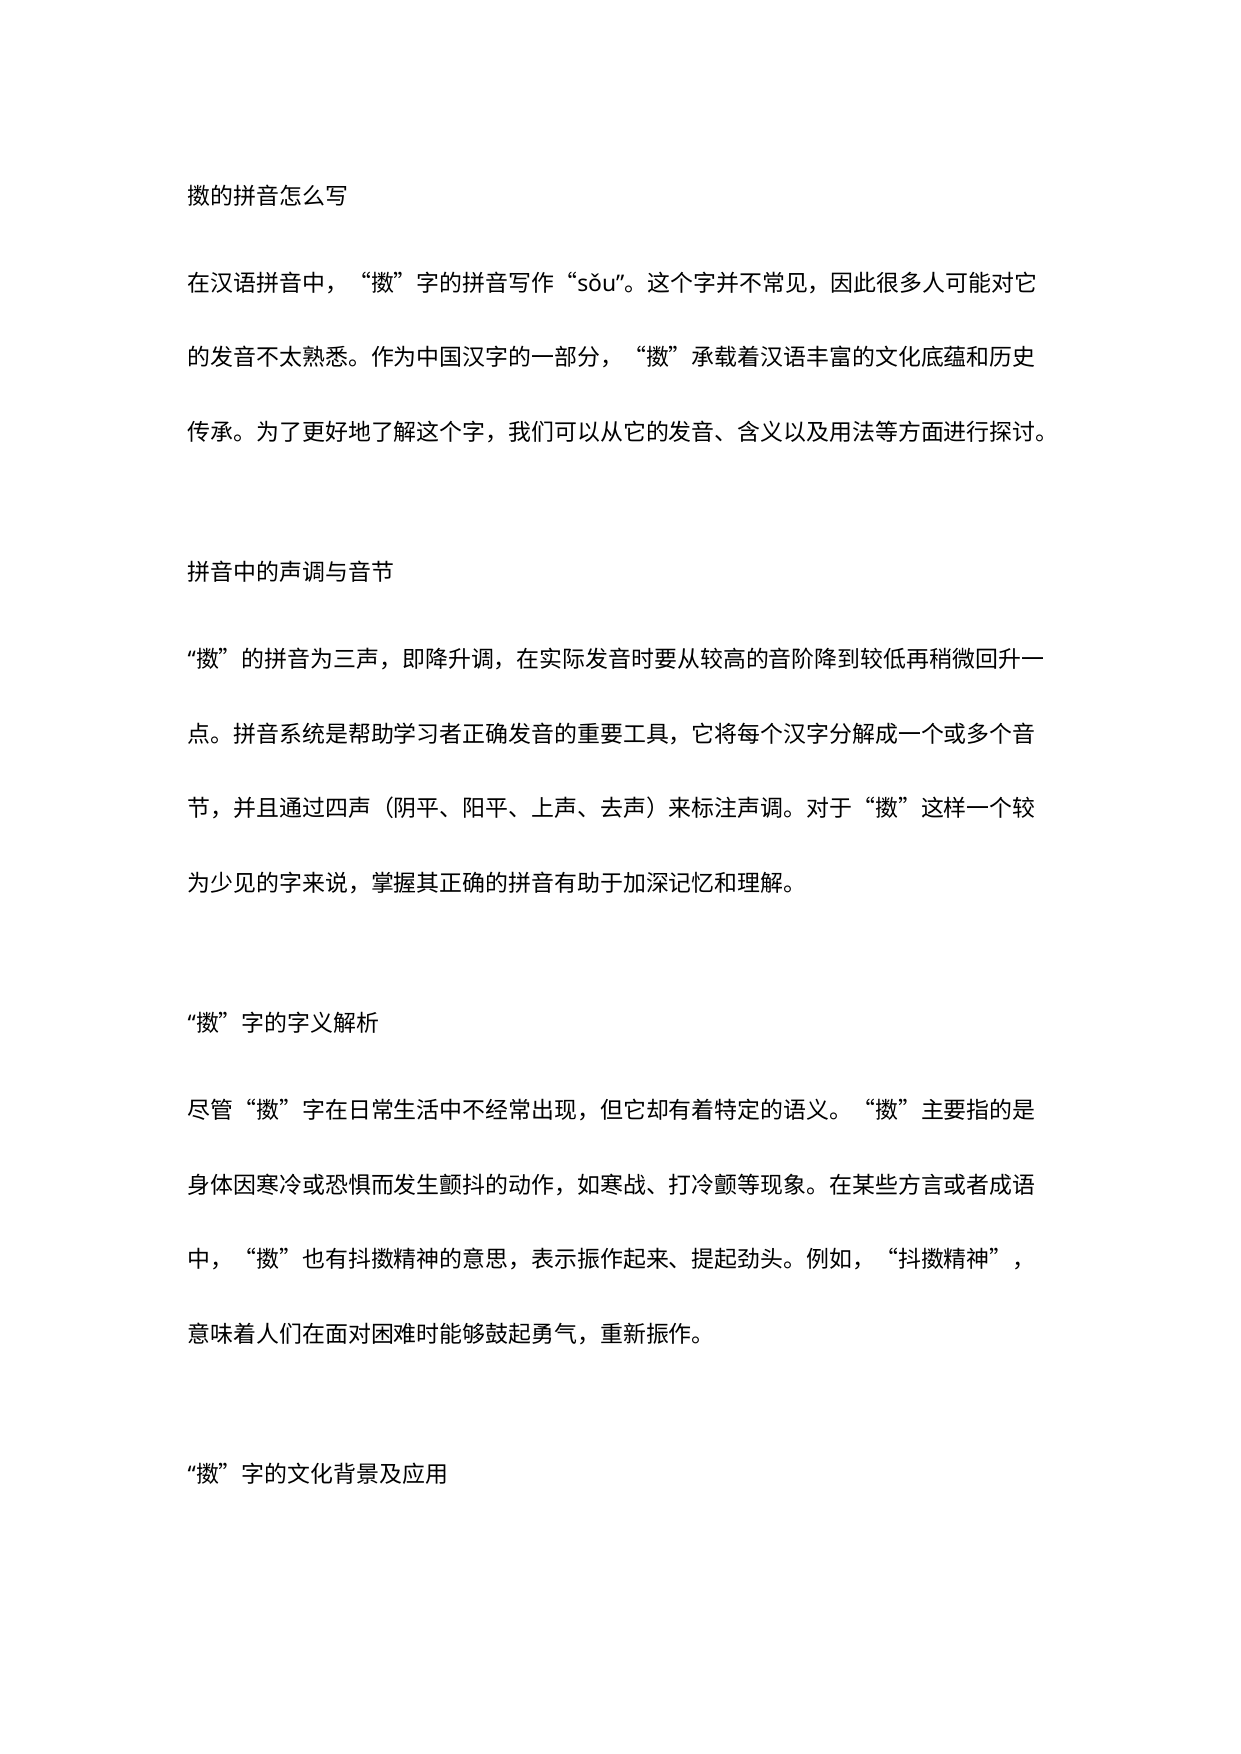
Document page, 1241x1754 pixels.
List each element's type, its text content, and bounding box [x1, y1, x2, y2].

text 在汉语拼音中，“擞”字的拼音写作“sǒu”。这个字并不常见，因此很多人可能对它的发音不太熟悉。作为中国汉字的一部分，“擞”承载着汉语丰富的文化底蕴和历史传承。为了更好地了解这个字，我们可以从它的发音、含义以及用法等方面进行探讨。 [187, 248, 1053, 463]
text 拼音中的声调与音节 [187, 538, 1053, 603]
text “擞”的拼音为三声，即降升调，在实际发音时要从较高的音阶降到较低再稍微回升一点。拼音系统是帮助学习者正确发音的重要工具，它将每个汉字分解成一个或多个音节，并且通过四声（阴平、阳平、上声、去声）来标注声调。对于“擞”这样一个较为少见的字来说，掌握其正确的拼音有助于加深记忆和理解。 [187, 625, 1053, 914]
text 尽管“擞”字在日常生活中不经常出现，但它却有着特定的语义。“擞”主要指的是身体因寒冷或恐惧而发生颤抖的动作，如寒战、打冷颤等现象。在某些方言或者成语中，“擞”也有抖擞精神的意思，表示振作起来、提起劲头。例如，“抖擞精神”，意味着人们在面对困难时能够鼓起勇气，重新振作。 [187, 1076, 1053, 1365]
text “擞”字的字义解析 [187, 989, 1053, 1054]
text 擞的拼音怎么写 [187, 162, 1053, 227]
text “擞”字的文化背景及应用 [187, 1441, 1053, 1506]
